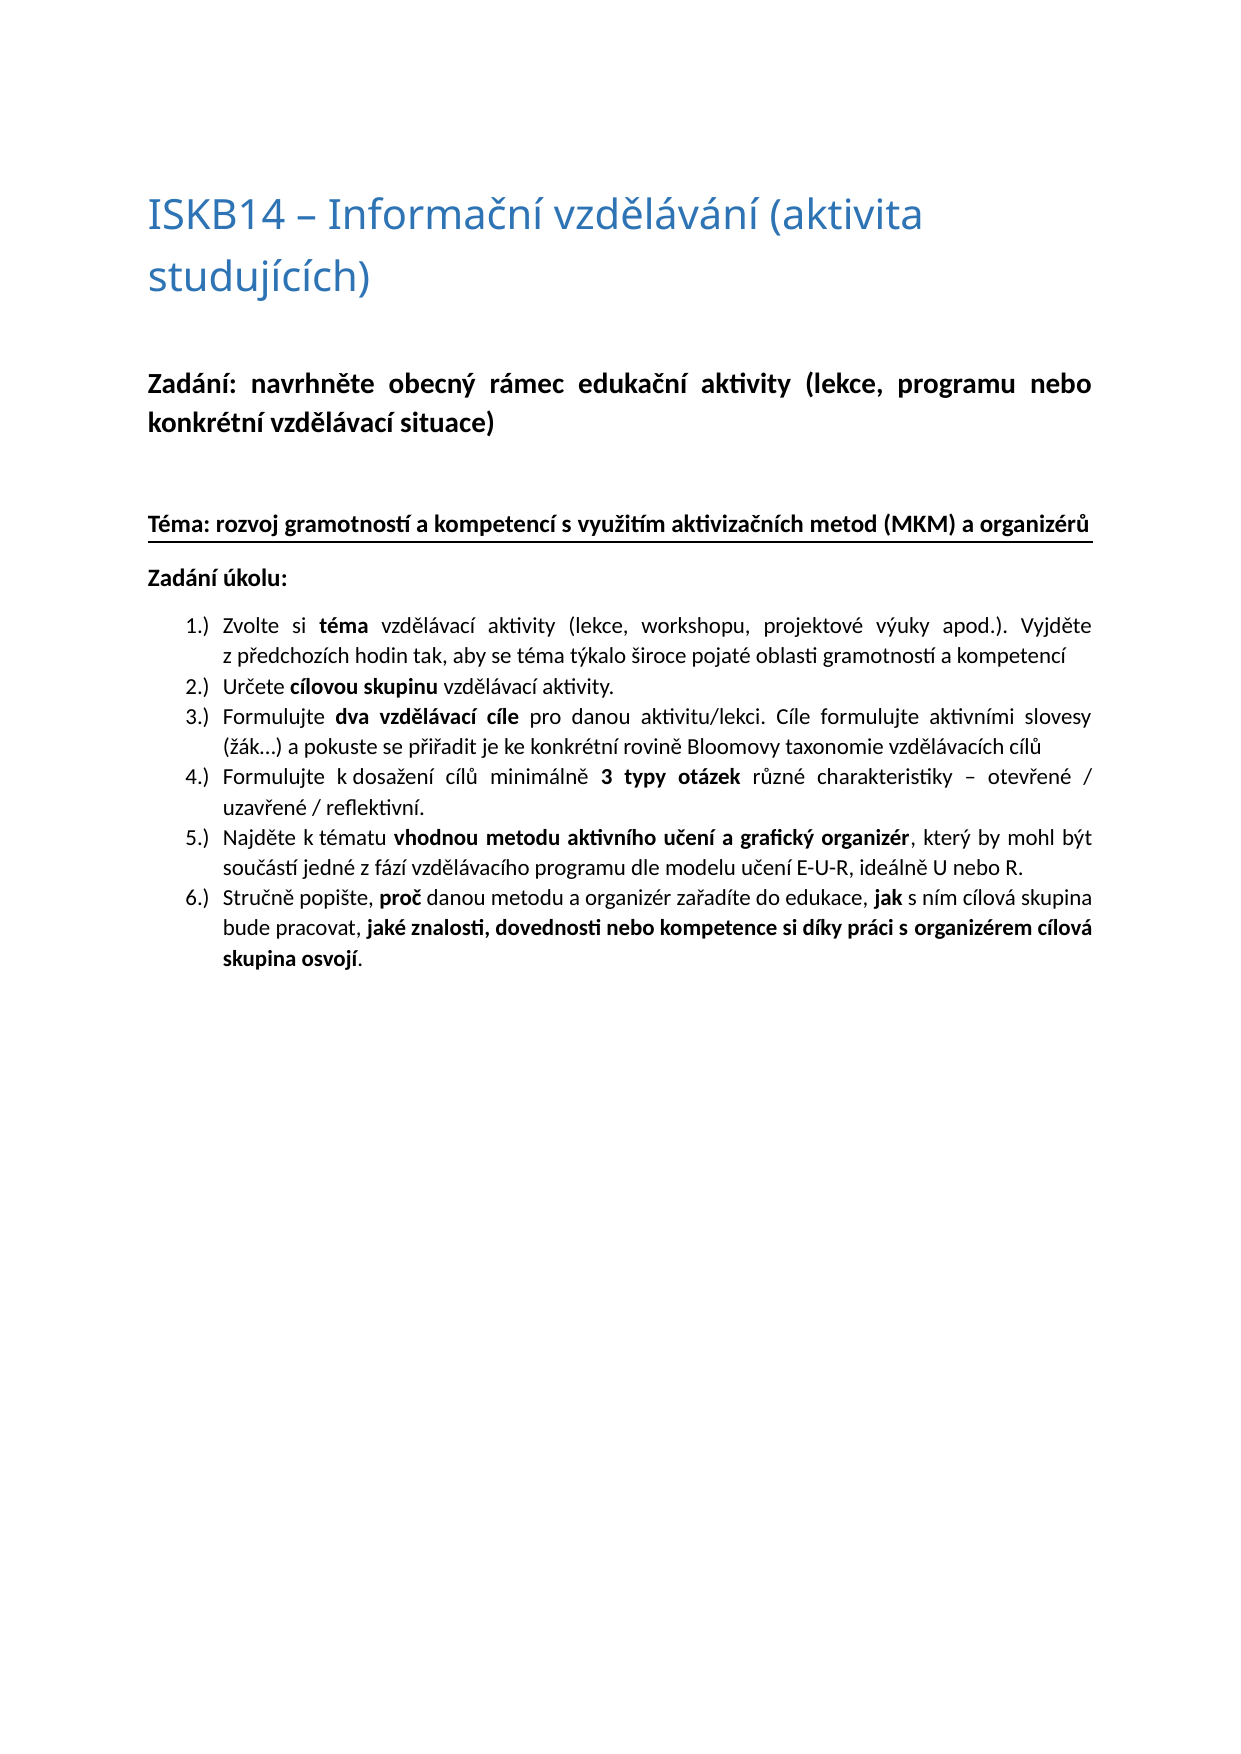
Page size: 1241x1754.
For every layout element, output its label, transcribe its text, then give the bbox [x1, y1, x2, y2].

text Zadání úkolu: [148, 562, 1093, 592]
list Najděte k tématu vhodnou metodu aktivního učení a grafický organizér, který by mohl být součástí jedné z fází vzdělávacího programu dle modelu učení E-U-R, ideálně U nebo R. [185, 823, 1093, 881]
text Téma: rozvoj gramotností a kompetencí s využitím aktivizačních metod (MKM) a organizérů [148, 509, 1093, 541]
list Určete cílovou skupinu vzdělávací aktivity. [185, 672, 1093, 700]
subtitle ISKB14 – Informační vzdělávání (aktivita studujících) [148, 185, 1093, 303]
list Zvolte si téma vzdělávací aktivity (lekce, workshopu, projektové výuky apod.). Vyjděte z předchozích hodin tak, aby se téma týkalo široce pojaté oblasti gramotností a kompetencí [185, 611, 1093, 670]
text Zadání: navrhněte obecný rámec edukační aktivity (lekce, programu nebo konkrétní vzdělávací situace) [148, 366, 1093, 439]
list Stručně popište, proč danou metodu a organizér zařadíte do edukace, jak s ním cílová skupina bude pracovat, jaké znalosti, dovednosti nebo kompetence si díky práci s organizérem cílová skupina osvojí. [185, 883, 1093, 972]
list Formulujte dva vzdělávací cíle pro danou aktivitu/lekci. Cíle formulujte aktivními slovesy (žák…) a pokuste se přiřadit je ke konkrétní rovině Bloomovy taxonomie vzdělávacích cílů [185, 702, 1093, 760]
list Formulujte k dosažení cílů minimálně 3 typy otázek různé charakteristiky – otevřené / uzavřené / reflektivní. [185, 762, 1093, 821]
